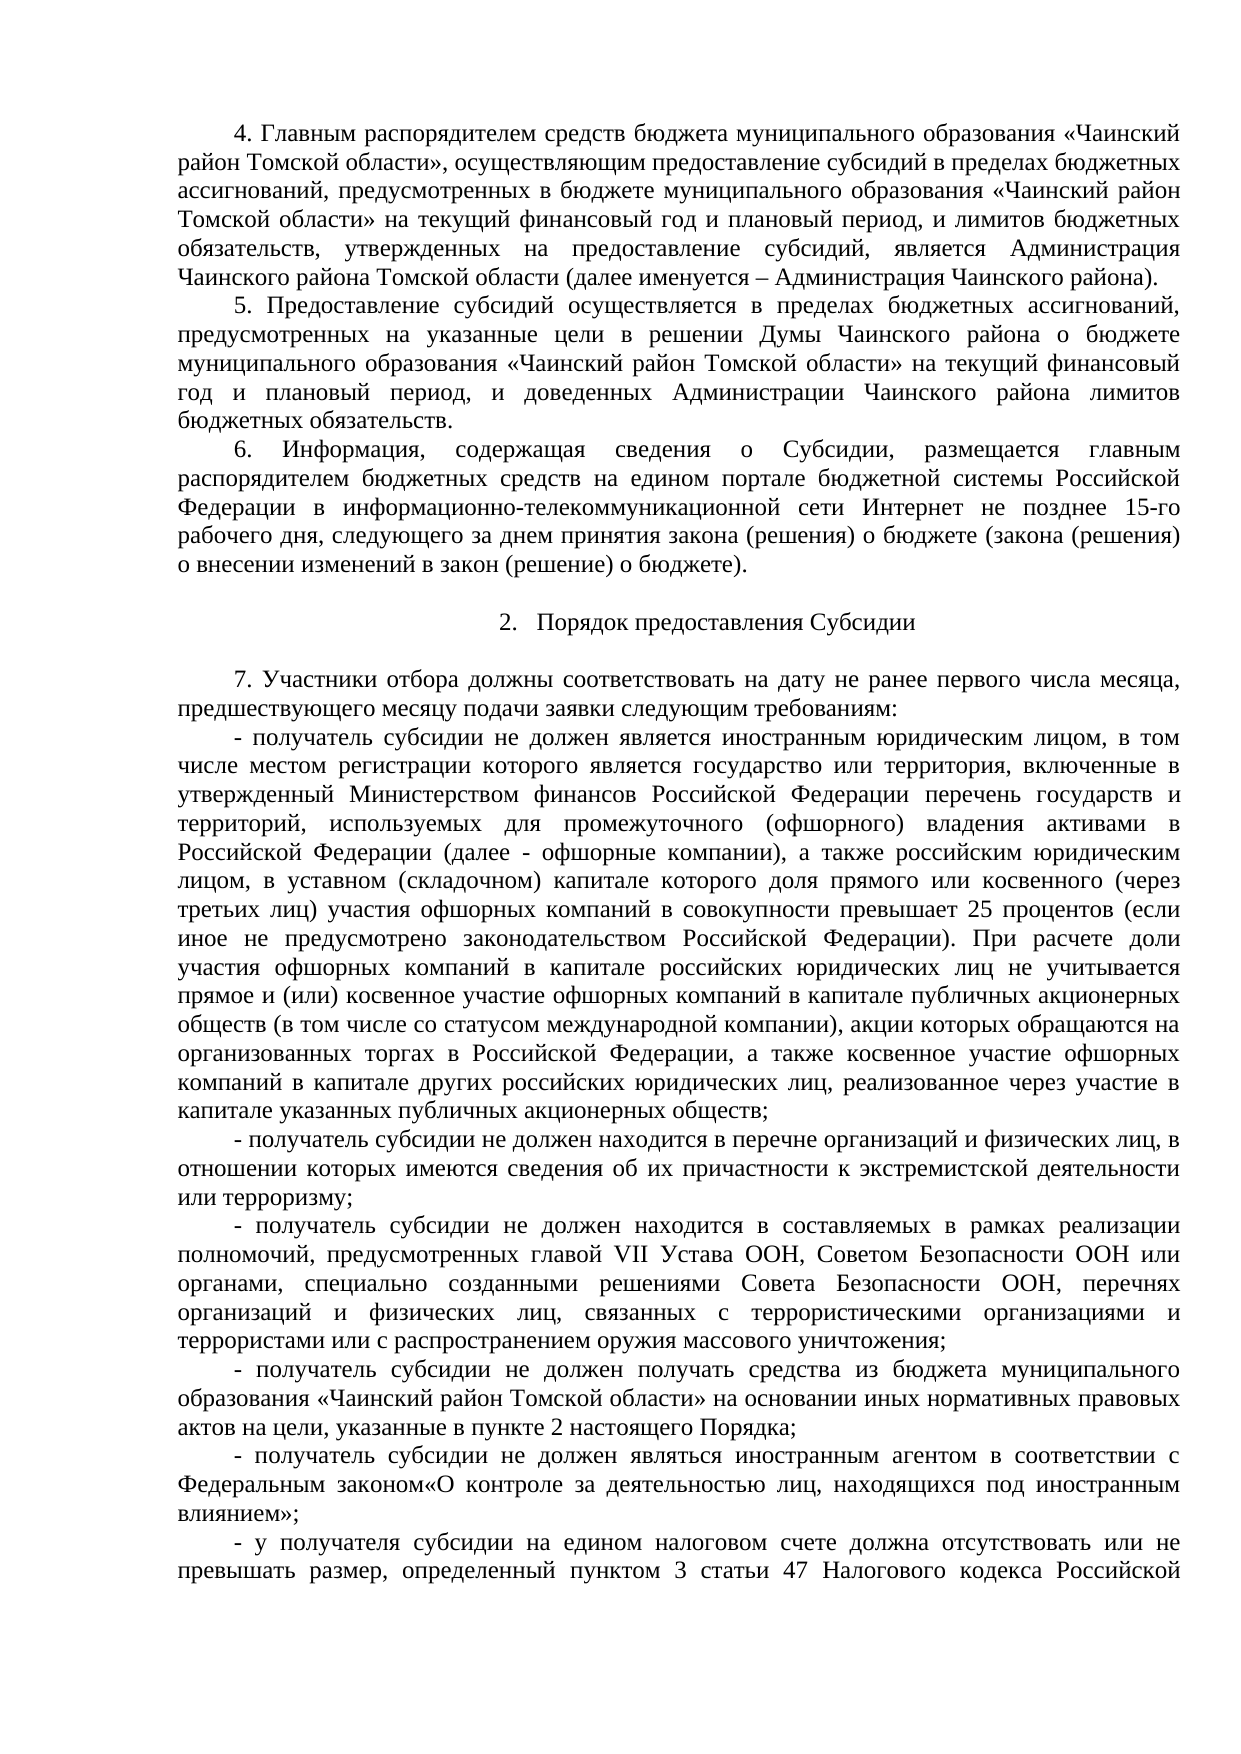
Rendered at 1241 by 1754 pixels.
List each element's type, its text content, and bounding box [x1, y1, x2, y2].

text - получатель субсидии не должен находится в составляемых в рамках реализации полномочий, предусмотренных главой VII Устава ООН, Советом Безопасности ООН или органами, специально созданными решениями Совета Безопасности ООН, перечнях организаций и физических лиц, связанных с террористическими организациями и террористами или с распространением оружия массового уничтожения; [177, 1211, 1181, 1354]
text - получатель субсидии не должен являться иностранным агентом в соответствии с Федеральным законом«О контроле за деятельностью лиц, находящихся под иностранным влиянием»; [177, 1441, 1181, 1527]
text - получатель субсидии не должен является иностранным юридическим лицом, в том числе местом регистрации которого является государство или территория, включенные в утвержденный Министерством финансов Российской Федерации перечень государств и территорий, используемых для промежуточного (офшорного) владения активами в Российской Федерации (далее - офшорные компании), а также российским юридическим лицом, в уставном (складочном) капитале которого доля прямого или косвенного (через третьих лиц) участия офшорных компаний в совокупности превышает 25 процентов (если иное не предусмотрено законодательством Российской Федерации). При расчете доли участия офшорных компаний в капитале российских юридических лиц не учитывается прямое и (или) косвенное участие офшорных компаний в капитале публичных акционерных обществ (в том числе со статусом международной компании), акции которых обращаются на организованных торгах в Российской Федерации, а также косвенное участие офшорных компаний в капитале других российских юридических лиц, реализованное через участие в капитале указанных публичных акционерных обществ; [177, 722, 1181, 1124]
text 7. Участники отбора должны соответствовать на дату не ранее первого числа месяца, предшествующего месяцу подачи заявки следующим требованиям: [177, 664, 1181, 722]
text 4. Главным распорядителем средств бюджета муниципального образования «Чаинский район Томской области», осуществляющим предоставление субсидий в пределах бюджетных ассигнований, предусмотренных в бюджете муниципального образования «Чаинский район Томской области» на текущий финансовый год и плановый период, и лимитов бюджетных обязательств, утвержденных на предоставление субсидий, является Администрация Чаинского района Томской области (далее именуется – Администрация Чаинского района). [177, 118, 1181, 291]
list Порядок предоставления Субсидии [233, 607, 1181, 636]
text - получатель субсидии не должен получать средства из бюджета муниципального образования «Чаинский район Томской области» на основании иных нормативных правовых актов на цели, указанные в пункте 2 настоящего Порядка; [177, 1354, 1181, 1441]
text 6. Информация, содержащая сведения о Субсидии, размещается главным распорядителем бюджетных средств на едином портале бюджетной системы Российской Федерации в информационно-телекоммуникационной сети Интернет не позднее 15-го рабочего дня, следующего за днем принятия закона (решения) о бюджете (закона (решения) о внесении изменений в закон (решение) о бюджете). [177, 434, 1181, 578]
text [177, 1527, 1181, 1584]
text - получатель субсидии не должен находится в перечне организаций и физических лиц, в отношении которых имеются сведения об их причастности к экстремистской деятельности или терроризму; [177, 1124, 1181, 1211]
text 5. Предоставление субсидий осуществляется в пределах бюджетных ассигнований, предусмотренных на указанные цели в решении Думы Чаинского района о бюджете муниципального образования «Чаинский район Томской области» на текущий финансовый год и плановый период, и доведенных Администрации Чаинского района лимитов бюджетных обязательств. [177, 291, 1181, 434]
